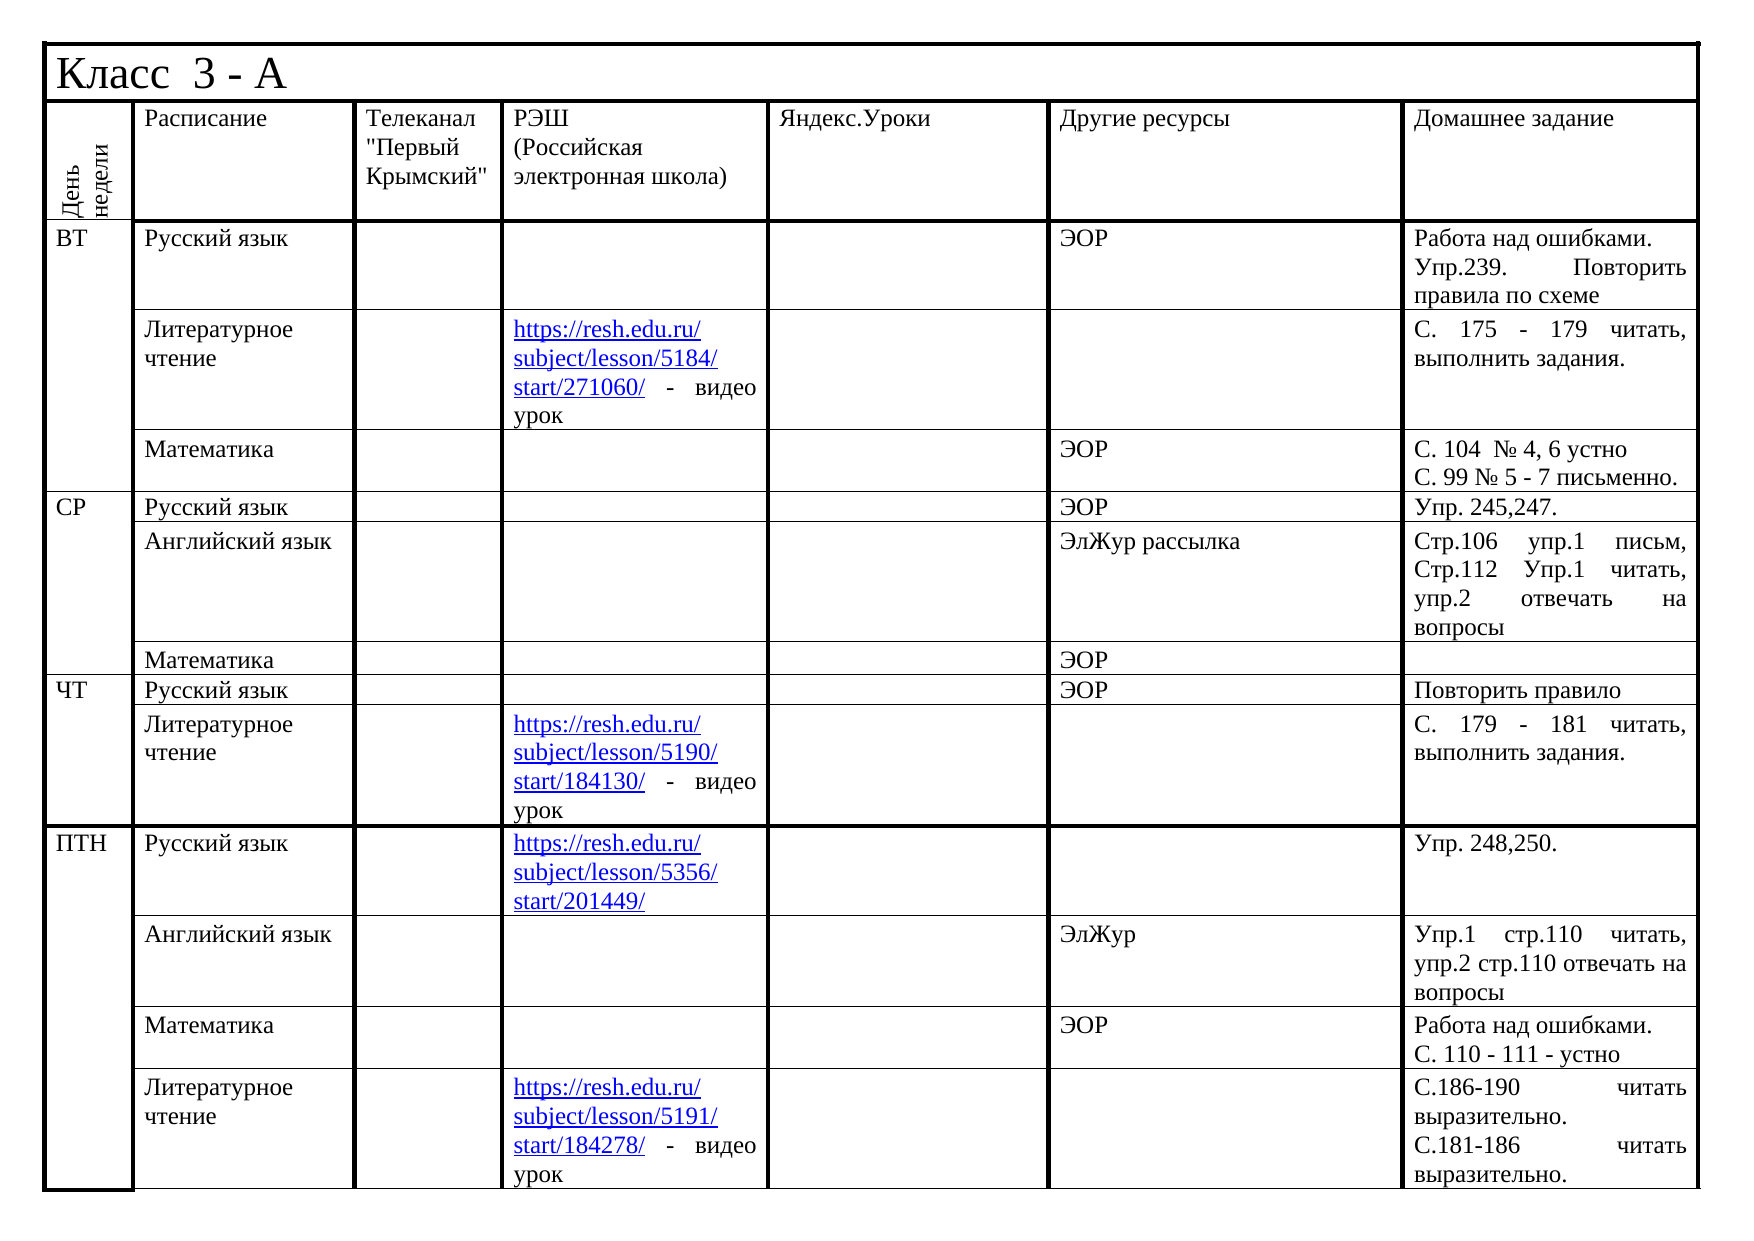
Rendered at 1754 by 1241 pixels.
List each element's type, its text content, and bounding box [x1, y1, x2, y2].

table_cell [504, 1007, 766, 1068]
table_cell Стр.106 упр.1 письм, Стр.112 Упр.1 читать, упр.2 отвечать на вопросы [1405, 522, 1696, 641]
table_cell ЭОР [1051, 1007, 1400, 1068]
table_cell Математика [135, 1007, 352, 1068]
table_cell [770, 522, 1046, 641]
table_cell [1051, 310, 1400, 429]
table_cell Русский язык [135, 492, 352, 521]
table_cell Математика [135, 642, 352, 674]
table_cell Русский язык [135, 223, 352, 309]
table_cell Литературное чтение [135, 705, 352, 824]
table_cell [357, 705, 500, 824]
table_cell ЭлЖур [1051, 916, 1400, 1006]
table_cell День недели [47, 103, 131, 218]
table_cell Упр. 245,247. [1405, 492, 1696, 521]
table_cell Упр. 248,250. [1405, 828, 1696, 914]
table_cell [357, 223, 500, 309]
table_cell СР [47, 492, 131, 674]
table_cell [1051, 1069, 1400, 1187]
table_cell Английский язык [135, 916, 352, 1006]
table_cell ПТН [47, 828, 131, 1187]
table_cell [770, 223, 1046, 309]
table_cell [770, 642, 1046, 674]
table_cell [770, 705, 1046, 824]
table_cell Повторить правило [1405, 675, 1696, 704]
table_cell [504, 492, 766, 521]
table_cell ЭОР [1051, 492, 1400, 521]
table_cell [770, 492, 1046, 521]
table_cell ЭОР [1051, 675, 1400, 704]
table_cell [357, 310, 500, 429]
table_cell [357, 675, 500, 704]
table_cell [770, 675, 1046, 704]
table_cell Литературное чтение [135, 1069, 352, 1187]
table_cell ВТ [47, 220, 131, 491]
table_cell [770, 828, 1046, 914]
table_cell ЧТ [47, 675, 131, 824]
table_cell [504, 430, 766, 491]
table_cell [770, 430, 1046, 491]
table_cell Русский язык [135, 828, 352, 914]
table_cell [1405, 1069, 1696, 1187]
table_cell Работа над ошибками. Упр.239. Повторить правила по схеме [1405, 223, 1696, 309]
table_cell С. 175 - 179 читать, выполнить задания. [1405, 310, 1696, 429]
table_cell Русский язык [135, 675, 352, 704]
table_cell С. 104 № 4, 6 устно С. 99 № 5 - 7 письменно. [1405, 430, 1696, 491]
table_cell [504, 675, 766, 704]
table_cell https://resh.edu.ru/subject/lesson/5184/start/271060/ - видео урок [504, 310, 766, 429]
table_cell [357, 1069, 500, 1187]
table_cell [1405, 642, 1696, 674]
table_cell Яндекс.Уроки [770, 103, 1046, 218]
table_cell ЭОР [1051, 430, 1400, 491]
table_cell [1051, 705, 1400, 824]
table_cell [357, 522, 500, 641]
table_cell С. 179 - 181 читать, выполнить задания. [1405, 705, 1696, 824]
table_cell [504, 223, 766, 309]
table_cell Домашнее задание [1405, 103, 1696, 218]
table_cell Работа над ошибками. С. 110 - 111 - устно [1405, 1007, 1696, 1068]
table_cell Расписание [135, 103, 352, 218]
table_cell [1051, 828, 1400, 914]
table_cell [504, 522, 766, 641]
table_cell РЭШ (Российская электронная школа) [504, 103, 766, 218]
table_cell ЭлЖур рассылка [1051, 522, 1400, 641]
table_cell [770, 310, 1046, 429]
table_cell [357, 1007, 500, 1068]
table_cell [504, 916, 766, 1006]
table_cell https://resh.edu.ru/subject/lesson/5356/start/201449/ [504, 828, 766, 914]
table_cell https://resh.edu.ru/subject/lesson/5190/start/184130/ - видео урок [504, 705, 766, 824]
table_cell [770, 1069, 1046, 1187]
table_cell [357, 492, 500, 521]
table_cell ЭОР [1051, 642, 1400, 674]
table_cell Другие ресурсы [1051, 103, 1400, 218]
table_cell Литературное чтение [135, 310, 352, 429]
table_cell Телеканал "Первый Крымский" [357, 103, 500, 218]
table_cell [504, 1069, 766, 1187]
table_cell [357, 430, 500, 491]
table_cell [357, 828, 500, 914]
table_cell [357, 642, 500, 674]
table_cell Упр.1 стр.110 читать, упр.2 стр.110 отвечать на вопросы [1405, 916, 1696, 1006]
table_cell [357, 916, 500, 1006]
table_cell [770, 1007, 1046, 1068]
table_cell [770, 916, 1046, 1006]
table_cell Математика [135, 430, 352, 491]
table_cell Английский язык [135, 522, 352, 641]
table_header Класс 3 - А [47, 46, 1696, 99]
table_cell ЭОР [1051, 223, 1400, 309]
table_cell [504, 642, 766, 674]
